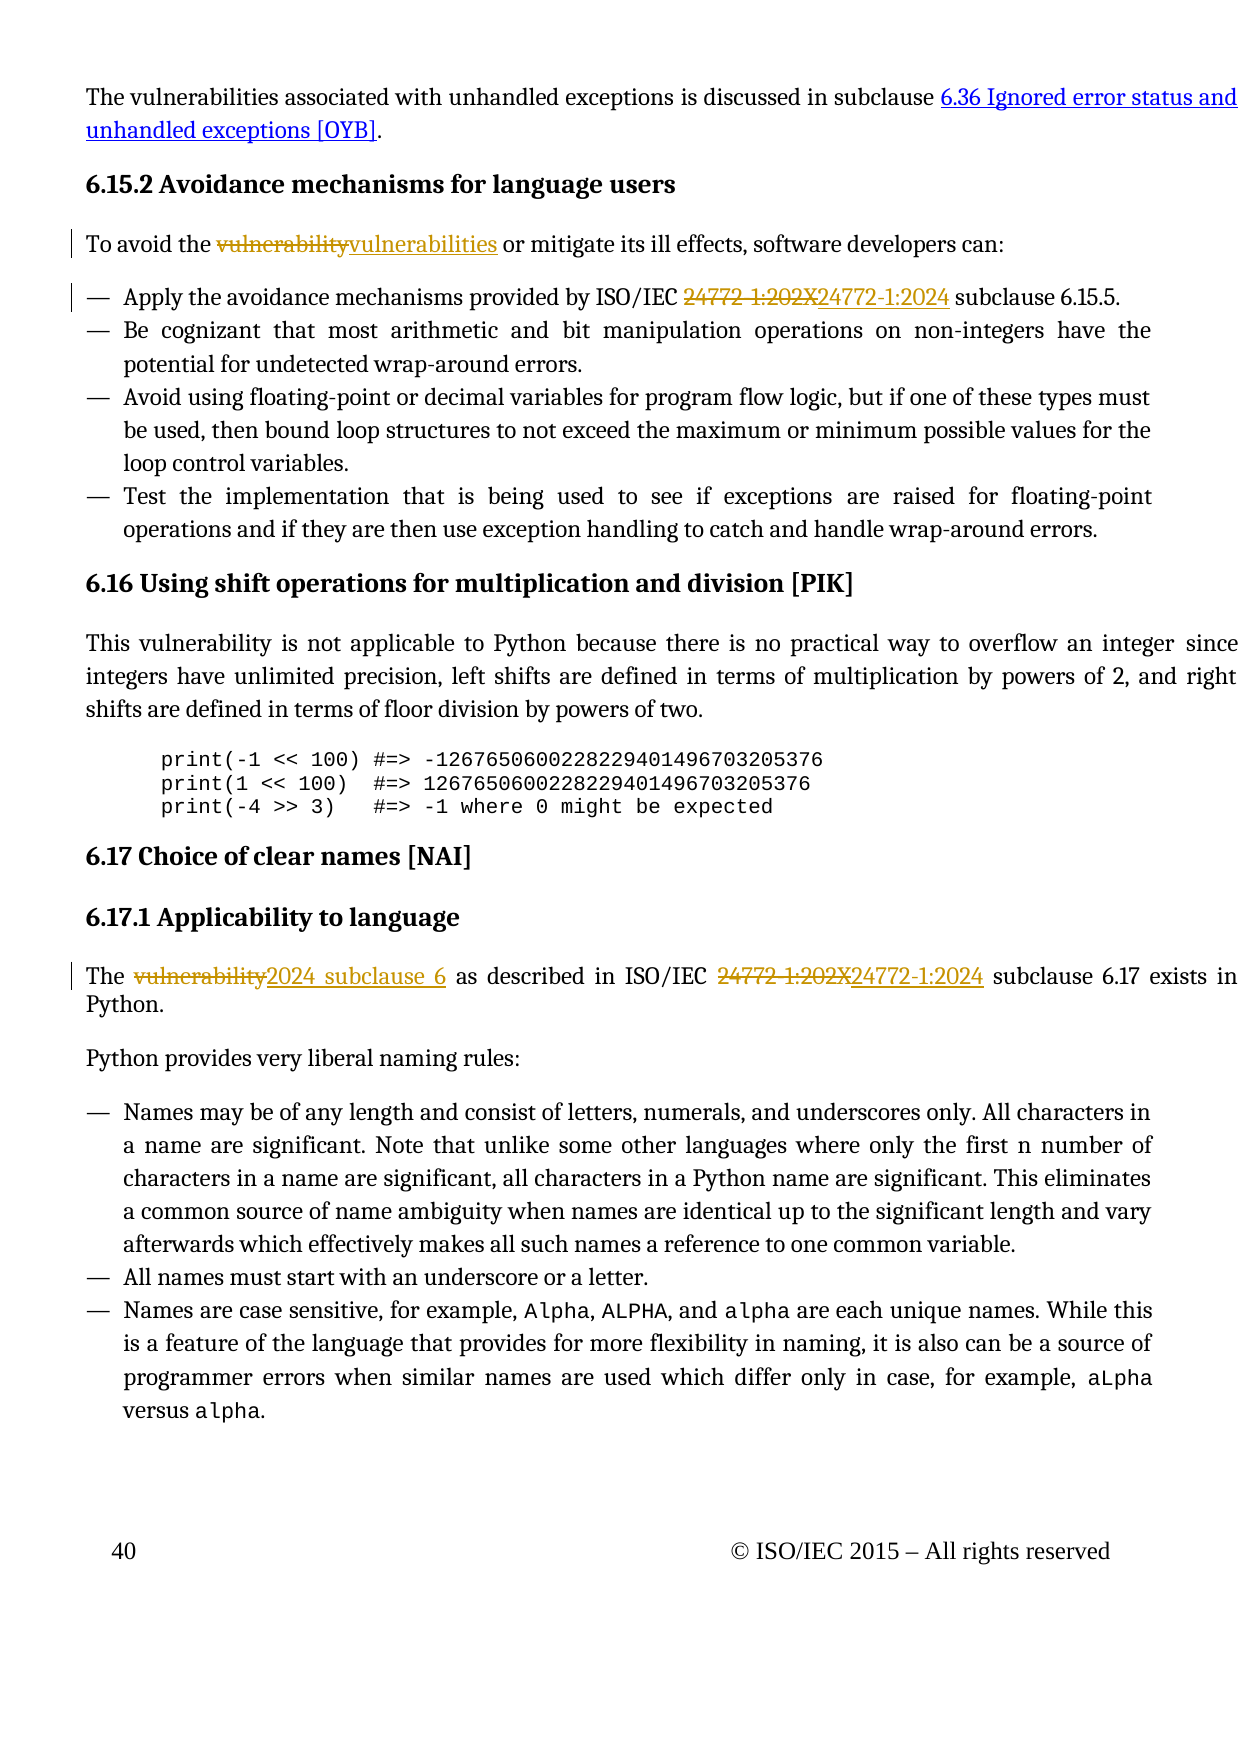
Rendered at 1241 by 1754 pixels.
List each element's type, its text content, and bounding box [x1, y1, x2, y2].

text print(1 << 100) #=> 1267650600228229401496703205376 [161, 773, 1153, 796]
text Avoid using floating-point or decimal variables for program flow logic, but if one of these types must be used, then bound loop structures to not exceed the maximum or minimum possible values for the loop control variables. [86, 382, 1153, 477]
subtitle 6.15.2 Avoidance mechanisms for language users [86, 169, 1238, 201]
text To avoid the or mitigate its ill effects, software developers can: [86, 229, 1238, 258]
text This vulnerability is not applicable to Python because there is no practical way to overflow an integer since integers have unlimited precision, left shifts are defined in terms of multiplication by powers of 2, and right shifts are defined in terms of floor division by powers of two. [86, 629, 1238, 724]
subtitle 6.17.1 Applicability to language [86, 902, 1238, 933]
text Test the implementation that is being used to see if exceptions are raised for floating-point operations and if they are then use exception handling to catch and handle wrap-around errors. [86, 482, 1153, 543]
text Python provides very liberal naming rules: [86, 1044, 1238, 1073]
text Apply the avoidance mechanisms provided by ISO/IEC subclause 6.15.5. [86, 283, 1153, 312]
subtitle 6.16 Using shift operations for multiplication and division [PIK] [86, 568, 1238, 599]
text Names are case sensitive, for example, Alpha, ALPHA, and alpha are each unique names. While this is a feature of the language that provides for more flexibility in naming, it is also can be a source of programmer errors when similar names are used which differ only in case, for example, aLpha versus alpha. [86, 1296, 1153, 1425]
text print(-1 << 100) #=> -1267650600228229401496703205376 [161, 749, 1153, 773]
text The as described in ISO/IEC subclause 6.17 exists in Python. [86, 962, 1238, 1019]
text print(-4 >> 3) #=> -1 where 0 might be expected [161, 796, 1153, 820]
text Be cognizant that most arithmetic and bit manipulation operations on non-integers have the potential for undetected wrap-around errors. [86, 316, 1153, 378]
text Names may be of any length and consist of letters, numerals, and underscores only. All characters in a name are significant. Note that unlike some other languages where only the first n number of characters in a name are significant, all characters in a Python name are significant. This eliminates a common source of name ambiguity when names are identical up to the significant length and vary afterwards which effectively makes all such names a reference to one common variable. [86, 1098, 1153, 1259]
text The vulnerabilities associated with unhandled exceptions is discussed in subclause 6.36 Ignored error status and unhandled exceptions [OYB]. [86, 82, 1238, 144]
text All names must start with an underscore or a letter. [86, 1263, 1153, 1292]
subtitle 6.17 Choice of clear names [NAI] [86, 841, 1238, 872]
